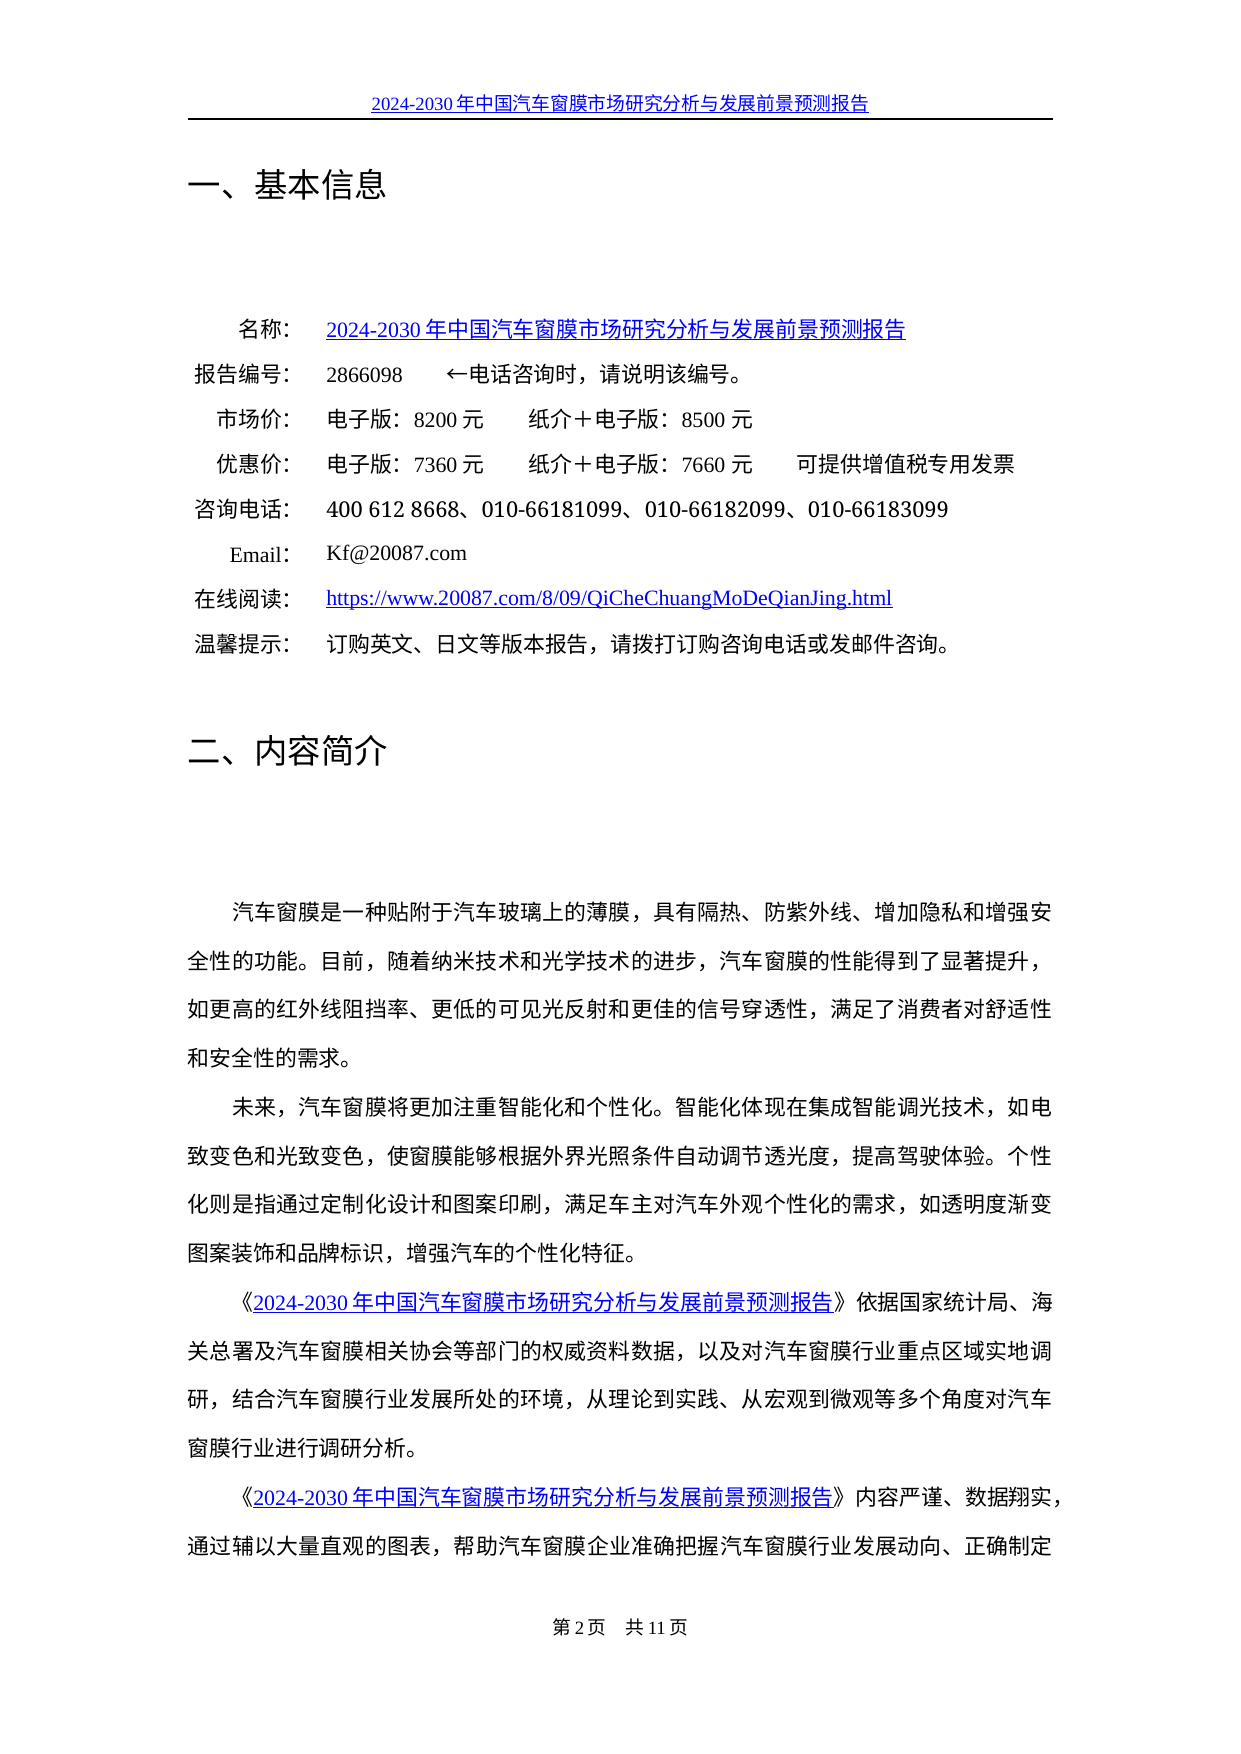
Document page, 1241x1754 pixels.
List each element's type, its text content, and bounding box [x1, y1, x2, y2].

table_cell 温馨提示： [167, 627, 315, 672]
title 二、内容简介 [187, 717, 1053, 782]
table_cell 市场价： [167, 402, 315, 447]
table_cell 电子版：7360 元 纸介＋电子版：7660 元 可提供增值税专用发票 [315, 447, 1073, 492]
table_cell 400 612 8668、010-66181099、010-66182099、010-66183099 [315, 492, 1073, 537]
table_cell Kf@20087.com [315, 537, 1073, 582]
table_cell [315, 582, 1073, 627]
table_cell Email： [167, 537, 315, 582]
table_cell 报告编号： [167, 357, 315, 402]
table_header 名称： [167, 312, 315, 357]
table_header 2024-2030年中国汽车窗膜市场研究分析与发展前景预测报告 [315, 312, 1073, 357]
table_cell 在线阅读： [167, 582, 315, 627]
table_cell 咨询电话： [167, 492, 315, 537]
table_cell 订购英文、日文等版本报告，请拨打订购咨询电话或发邮件咨询。 [315, 627, 1073, 672]
table_cell 2866098 ←电话咨询时，请说明该编号。 [315, 357, 1073, 402]
table_cell 电子版：8200 元 纸介＋电子版：8500 元 [315, 402, 1073, 447]
table_cell 优惠价： [167, 447, 315, 492]
title 一、基本信息 [187, 150, 1053, 215]
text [187, 894, 1053, 1561]
